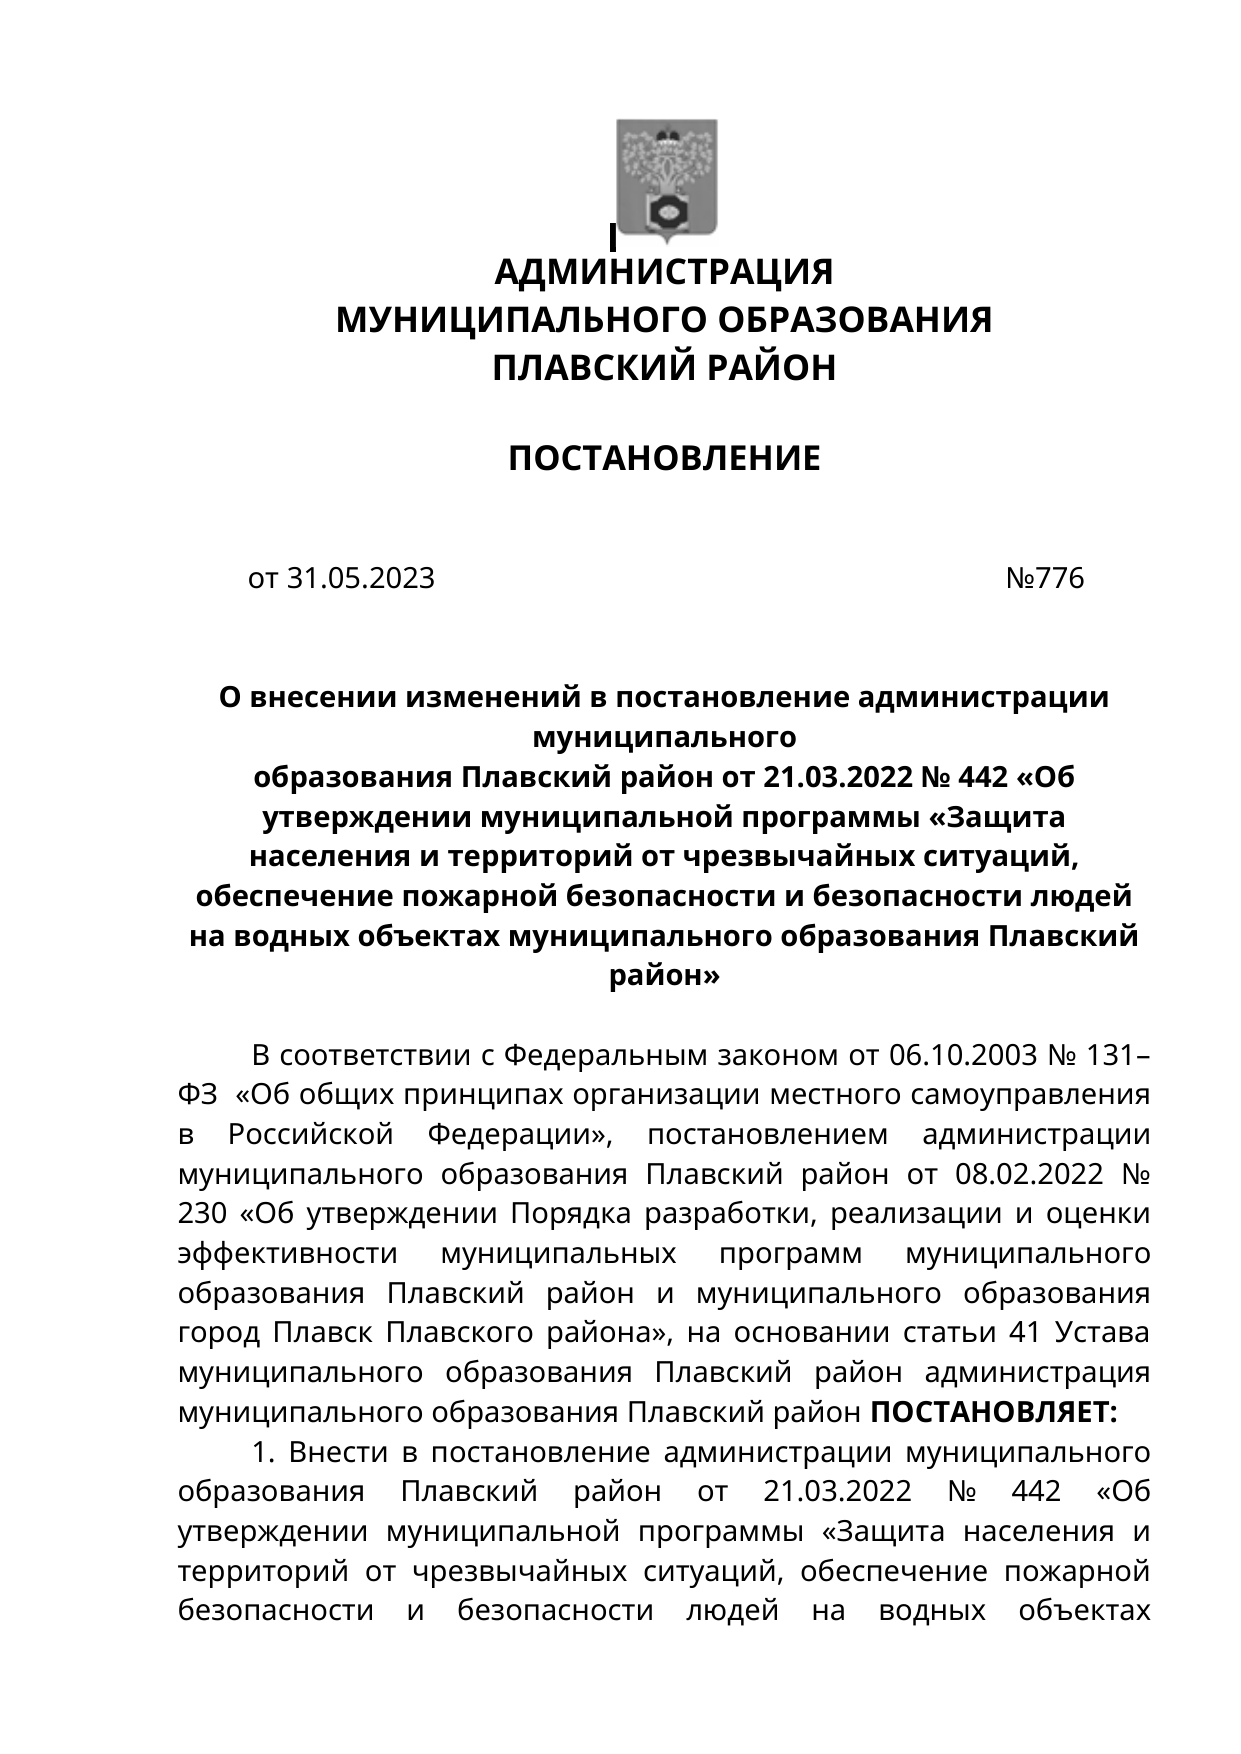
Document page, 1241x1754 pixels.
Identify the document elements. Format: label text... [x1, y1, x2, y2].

text О внесении изменений в постановление администрации муниципального [177, 677, 1152, 756]
table_header от 31.05.2023 [236, 558, 845, 597]
text ПЛАВСКИЙ РАЙОН [177, 343, 1152, 391]
table_header №776 [845, 558, 1096, 597]
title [177, 1431, 1152, 1629]
text В соответствии с Федеральным законом от 06.10.2003 № 131–ФЗ «Об общих принципах организации местного самоуправления в Российской Федерации», постановлением администрации муниципального образования Плавский район от 08.02.2022 № 230 «Об утверждении Порядка разработки, реализации и оценки эффективности муниципальных программ муниципального образования Плавский район и муниципального образования город Плавск Плавского района», на основании статьи 41 Устава муниципального образования Плавский район администрация муниципального образования Плавский район ПОСТАНОВЛЯЕТ: [177, 1034, 1152, 1431]
text ПОСТАНОВЛЕНИЕ [177, 453, 1152, 474]
picture [615, 118, 720, 247]
text образования Плавский район от 21.03.2022 № 442 «Об утверждении муниципальной программы «Защита населения и территорий от чрезвычайных ситуаций, обеспечение пожарной безопасности и безопасности людей на водных объектах муниципального образования Плавский район» [177, 756, 1152, 994]
text МУНИЦИПАЛЬНОГО ОБРАЗОВАНИЯ [177, 294, 1152, 343]
text АДМИНИСТРАЦИЯ [177, 246, 1152, 294]
